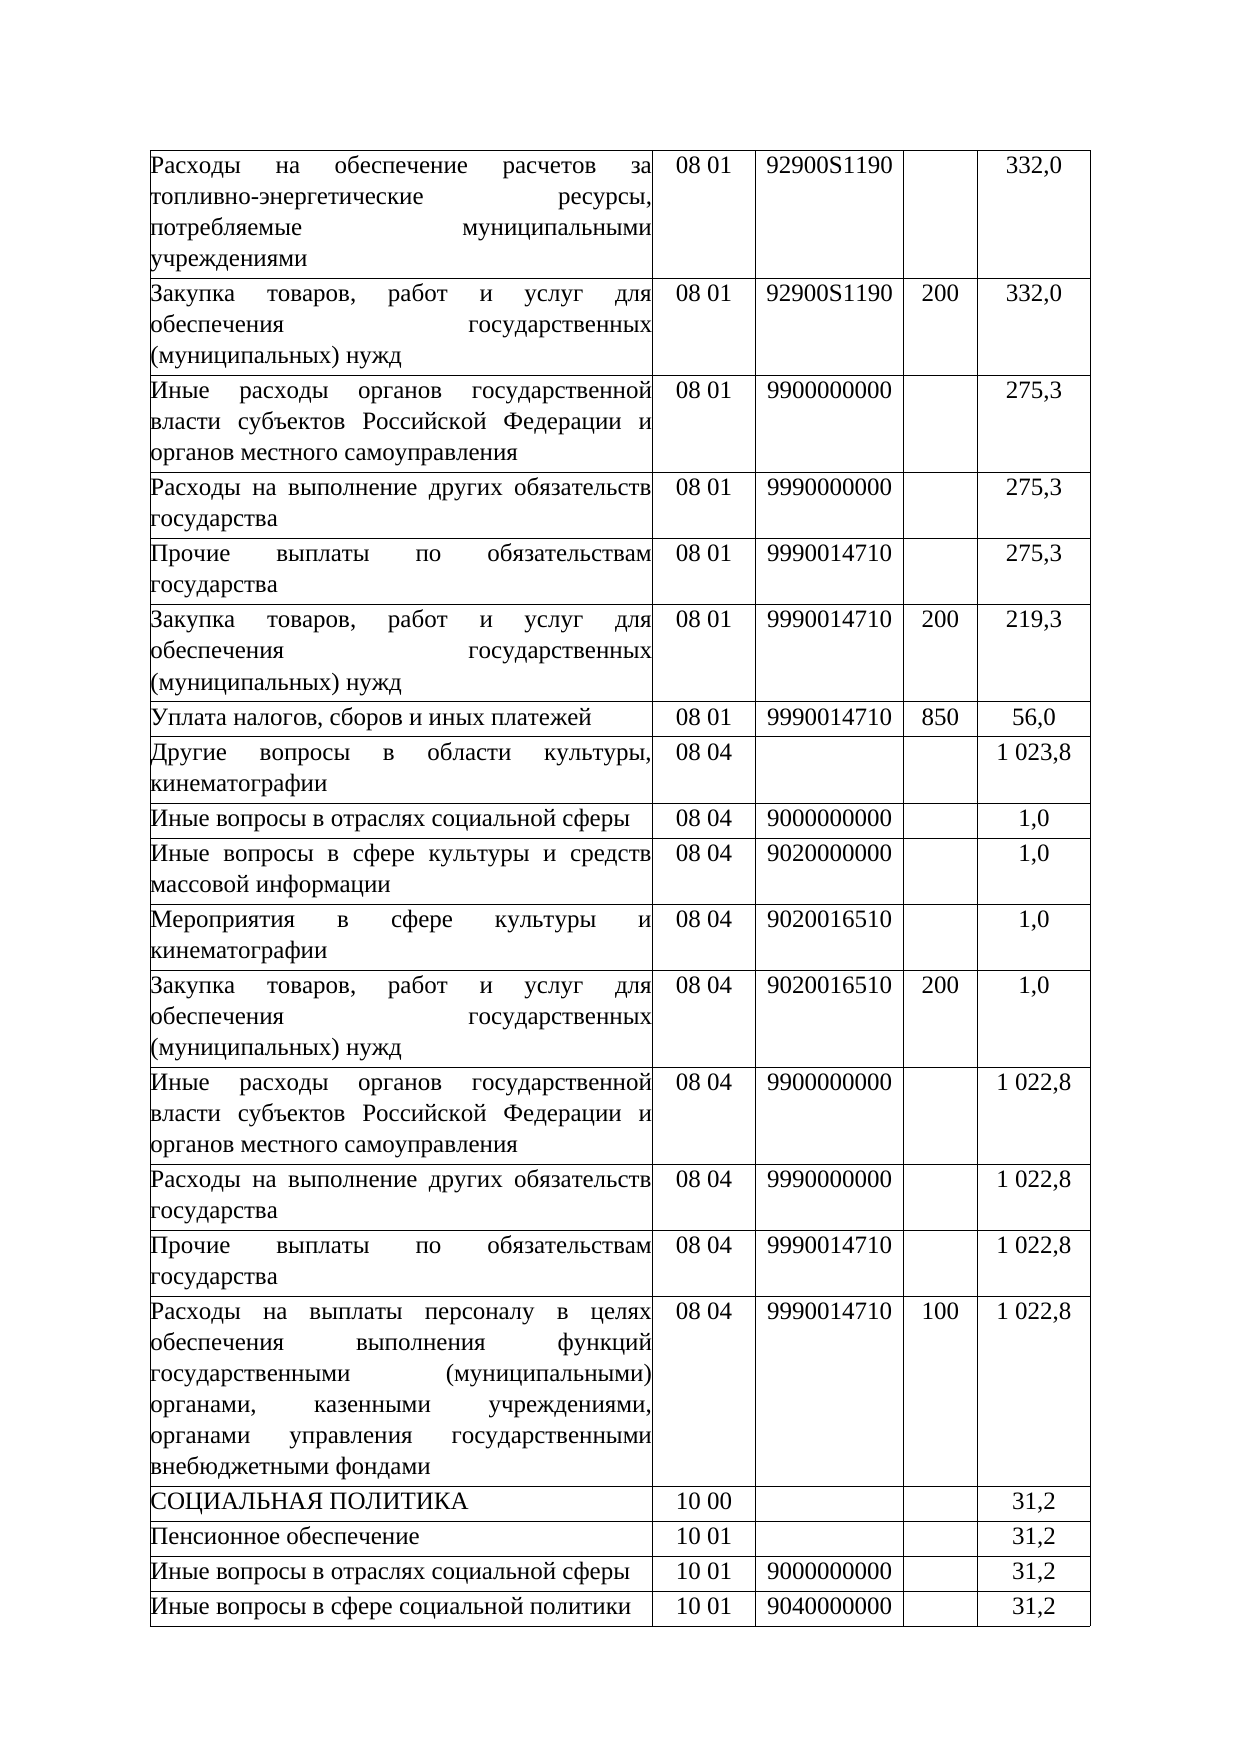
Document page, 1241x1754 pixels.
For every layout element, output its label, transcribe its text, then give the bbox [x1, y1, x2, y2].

table_cell 1 022,8 [978, 1231, 1090, 1296]
table_cell 332,0 [978, 151, 1090, 278]
table_cell 92900S1190 [756, 279, 903, 375]
table_cell 08 01 [653, 151, 755, 278]
table_cell 08 01 [653, 539, 755, 604]
table_cell 31,2 [978, 1592, 1090, 1626]
table_cell Расходы на выполнение других обязательств государства [151, 1165, 652, 1230]
table_cell 200 [904, 279, 977, 375]
table_cell Иные вопросы в отраслях социальной сферы [151, 1557, 652, 1591]
table_cell 92900S1190 [756, 151, 903, 278]
table_cell 9020016510 [756, 905, 903, 969]
table_cell 1,0 [978, 905, 1090, 969]
table_cell 9000000000 [756, 804, 903, 837]
table_cell 1 022,8 [978, 1068, 1090, 1164]
table_cell 08 04 [653, 839, 755, 903]
table_cell 275,3 [978, 539, 1090, 604]
table_cell 08 04 [653, 1231, 755, 1296]
table_cell 850 [904, 702, 977, 736]
table_cell 08 04 [653, 971, 755, 1067]
table_cell 31,2 [978, 1522, 1090, 1556]
table_cell Расходы на выполнение других обязательств государства [151, 473, 652, 538]
table_cell [904, 1231, 977, 1296]
table_cell 10 01 [653, 1522, 755, 1556]
table_cell Прочие выплаты по обязательствам государства [151, 1231, 652, 1296]
table_cell 9020000000 [756, 839, 903, 903]
table_cell [756, 737, 903, 802]
table_cell 9990000000 [756, 473, 903, 538]
table_cell 08 04 [653, 737, 755, 802]
table_cell 200 [904, 605, 977, 701]
table_cell [904, 1068, 977, 1164]
table_cell Иные вопросы в сфере социальной политики [151, 1592, 652, 1626]
table_cell 31,2 [978, 1557, 1090, 1591]
table_cell 1,0 [978, 971, 1090, 1067]
table_cell 31,2 [978, 1487, 1090, 1521]
table_cell 9900000000 [756, 1068, 903, 1164]
table_cell 9990000000 [756, 1165, 903, 1230]
table_cell Закупка товаров, работ и услуг для обеспечения государственных (муниципальных) нужд [151, 971, 652, 1067]
table_cell [904, 1592, 977, 1626]
table_cell [904, 804, 977, 837]
table_cell 08 01 [653, 605, 755, 701]
table_cell 275,3 [978, 473, 1090, 538]
table_cell 200 [904, 971, 977, 1067]
table_cell [904, 151, 977, 278]
table_cell 08 01 [653, 376, 755, 472]
table_cell 9990014710 [756, 1297, 903, 1486]
table_cell [904, 376, 977, 472]
table_cell [904, 905, 977, 969]
table_cell 9040000000 [756, 1592, 903, 1626]
table_cell [904, 1522, 977, 1556]
table_cell 10 00 [653, 1487, 755, 1521]
table_cell Закупка товаров, работ и услуг для обеспечения государственных (муниципальных) нужд [151, 279, 652, 375]
table_cell 275,3 [978, 376, 1090, 472]
table_cell [756, 1487, 903, 1521]
table_cell 332,0 [978, 279, 1090, 375]
table_cell 9990014710 [756, 1231, 903, 1296]
table_cell Расходы на обеспечение расчетов за топливно-энергетические ресурсы, потребляемые муниципальными учреждениями [151, 151, 652, 278]
table_cell 9990014710 [756, 702, 903, 736]
table_cell [904, 1487, 977, 1521]
table_cell 08 01 [653, 279, 755, 375]
table_cell 08 04 [653, 1297, 755, 1486]
table_cell 08 04 [653, 1165, 755, 1230]
table_cell Иные вопросы в отраслях социальной сферы [151, 804, 652, 837]
table_cell 9990014710 [756, 539, 903, 604]
table_cell 9000000000 [756, 1557, 903, 1591]
table_cell 9020016510 [756, 971, 903, 1067]
table_cell [904, 539, 977, 604]
table_cell [904, 1557, 977, 1591]
table_cell [904, 737, 977, 802]
table_cell Мероприятия в сфере культуры и кинематографии [151, 905, 652, 969]
table_cell [904, 839, 977, 903]
table_cell Другие вопросы в области культуры, кинематографии [151, 737, 652, 802]
table_cell 1 022,8 [978, 1165, 1090, 1230]
table_cell 56,0 [978, 702, 1090, 736]
table_cell 08 04 [653, 1068, 755, 1164]
table_cell 1 023,8 [978, 737, 1090, 802]
table_cell СОЦИАЛЬНАЯ ПОЛИТИКА [151, 1487, 652, 1521]
table_cell Иные расходы органов государственной власти субъектов Российской Федерации и органов местного самоуправления [151, 1068, 652, 1164]
table_cell Пенсионное обеспечение [151, 1522, 652, 1556]
table_cell 10 01 [653, 1592, 755, 1626]
table_cell 100 [904, 1297, 977, 1486]
table_cell 219,3 [978, 605, 1090, 701]
table_cell Иные вопросы в сфере культуры и средств массовой информации [151, 839, 652, 903]
table_cell [756, 1522, 903, 1556]
table_cell Прочие выплаты по обязательствам государства [151, 539, 652, 604]
table_cell 9900000000 [756, 376, 903, 472]
table_cell 1,0 [978, 839, 1090, 903]
table_cell [904, 1165, 977, 1230]
table_cell Закупка товаров, работ и услуг для обеспечения государственных (муниципальных) нужд [151, 605, 652, 701]
table_cell 10 01 [653, 1557, 755, 1591]
table_cell 08 04 [653, 804, 755, 837]
table_cell [904, 473, 977, 538]
table_cell 08 04 [653, 905, 755, 969]
table_cell 1 022,8 [978, 1297, 1090, 1486]
table_cell Уплата налогов, сборов и иных платежей [151, 702, 652, 736]
table_cell Иные расходы органов государственной власти субъектов Российской Федерации и органов местного самоуправления [151, 376, 652, 472]
table_cell 1,0 [978, 804, 1090, 837]
table_cell 08 01 [653, 473, 755, 538]
table_cell 08 01 [653, 702, 755, 736]
table_cell 9990014710 [756, 605, 903, 701]
